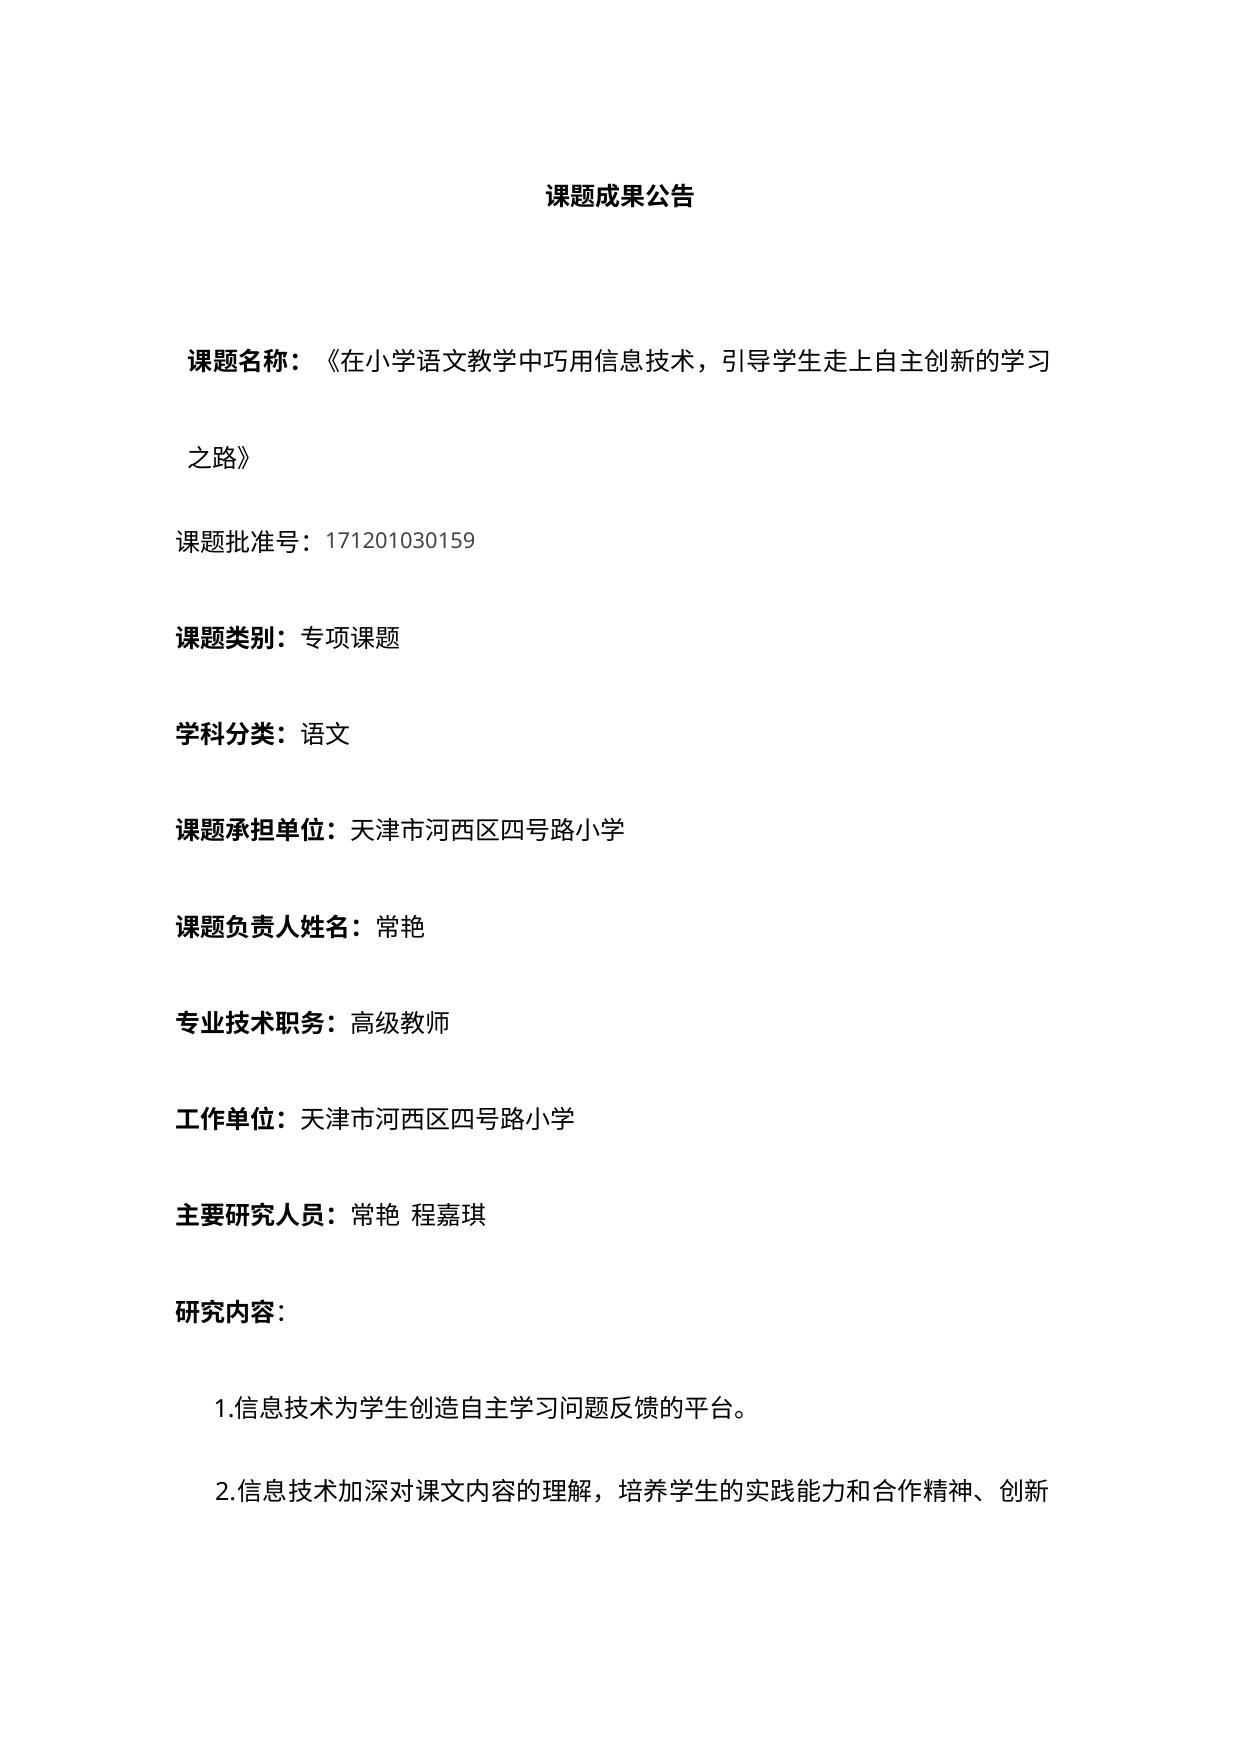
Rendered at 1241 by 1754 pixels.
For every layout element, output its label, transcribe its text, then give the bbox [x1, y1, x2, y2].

list 研究内容： [150, 1278, 1053, 1343]
list 专业技术职务：高级教师 [150, 989, 1053, 1054]
text 课题名称：《在小学语文教学中巧用信息技术，引导学生走上自主创新的学习之路》 [187, 327, 1053, 489]
list 课题类别：专项课题 [150, 604, 1053, 669]
list 工作单位：天津市河西区四号路小学 [150, 1085, 1053, 1150]
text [187, 1457, 1053, 1522]
list 主要研究人员：常艳 程嘉琪 [150, 1181, 1053, 1246]
list 课题承担单位：天津市河西区四号路小学 [150, 796, 1053, 861]
list 课题负责人姓名：常艳 [150, 893, 1053, 958]
text 1.信息技术为学生创造自主学习问题反馈的平台。 [187, 1374, 1053, 1439]
list 课题批准号：171201030159 [150, 508, 1053, 573]
text 课题成果公告 [187, 162, 1053, 227]
list 学科分类：语文 [150, 700, 1053, 765]
